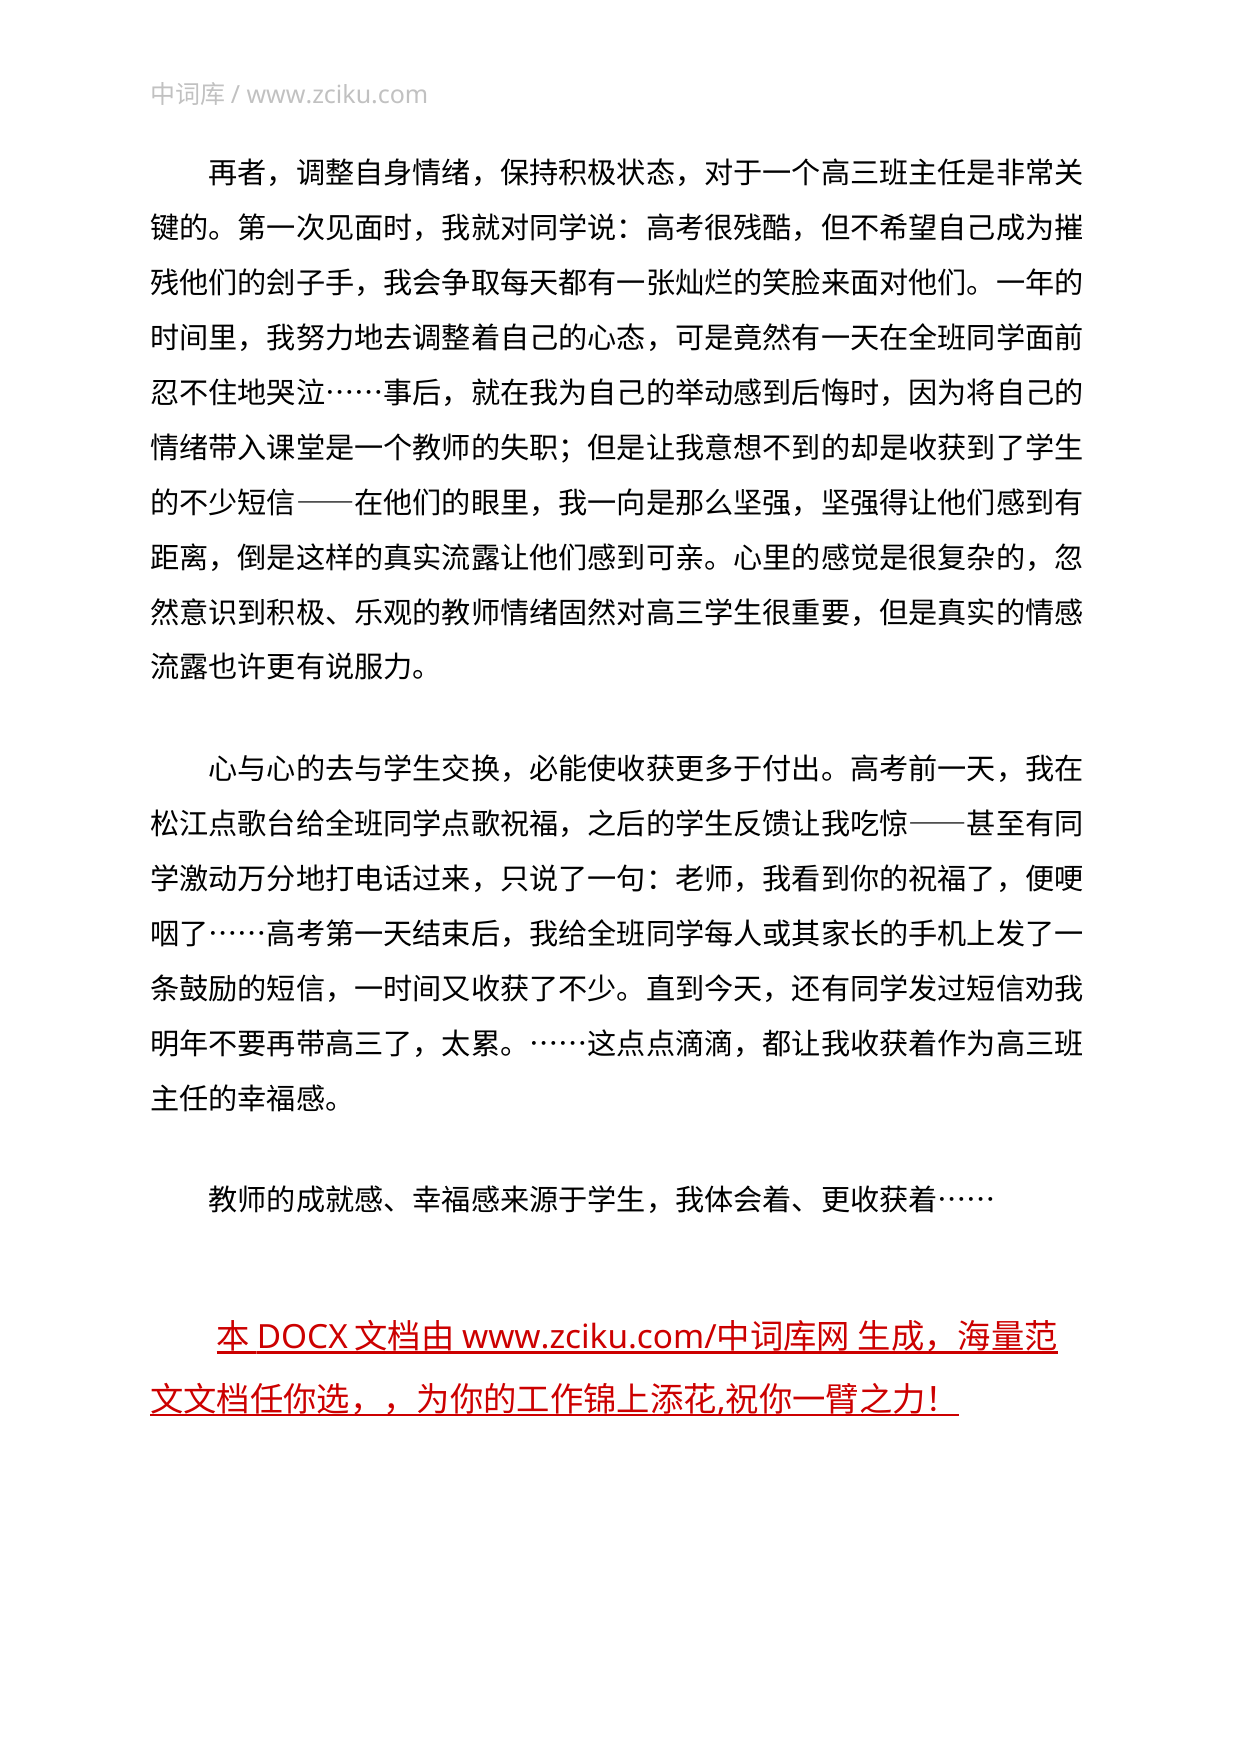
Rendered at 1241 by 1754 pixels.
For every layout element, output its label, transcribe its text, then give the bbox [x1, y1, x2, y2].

text 再者，调整自身情绪，保持积极状态，对于一个高三班主任是非常关键的。第一次见面时，我就对同学说：高考很残酷，但不希望自己成为摧残他们的刽子手，我会争取每天都有一张灿烂的笑脸来面对他们。一年的时间里，我努力地去调整着自己的心态，可是竟然有一天在全班同学面前忍不住地哭泣……事后，就在我为自己的举动感到后悔时，因为将自己的情绪带入课堂是一个教师的失职；但是让我意想不到的却是收获到了学生的不少短信——在他们的眼里，我一向是那么坚强，坚强得让他们感到有距离，倒是这样的真实流露让他们感到可亲。心里的感觉是很复杂的，忽然意识到积极、乐观的教师情绪固然对高三学生很重要，但是真实的情感流露也许更有说服力。 [150, 150, 1090, 686]
text 心与心的去与学生交换，必能使收获更多于付出。高考前一天，我在松江点歌台给全班同学点歌祝福，之后的学生反馈让我吃惊——甚至有同学激动万分地打电话过来，只说了一句：老师，我看到你的祝福了，便哽咽了……高考第一天结束后，我给全班同学每人或其家长的手机上发了一条鼓励的短信，一时间又收获了不少。直到今天，还有同学发过短信劝我明年不要再带高三了，太累。……这点点滴滴，都让我收获着作为高三班主任的幸福感。 [150, 746, 1090, 1117]
text 本DOCX文档由 www.zciku.com/中词库网 生成，海量范文文档任你选，，为你的工作锦上添花,祝你一臂之力！ [150, 1310, 1090, 1421]
text 教师的成就感、幸福感来源于学生，我体会着、更收获着…… [150, 1177, 1090, 1219]
